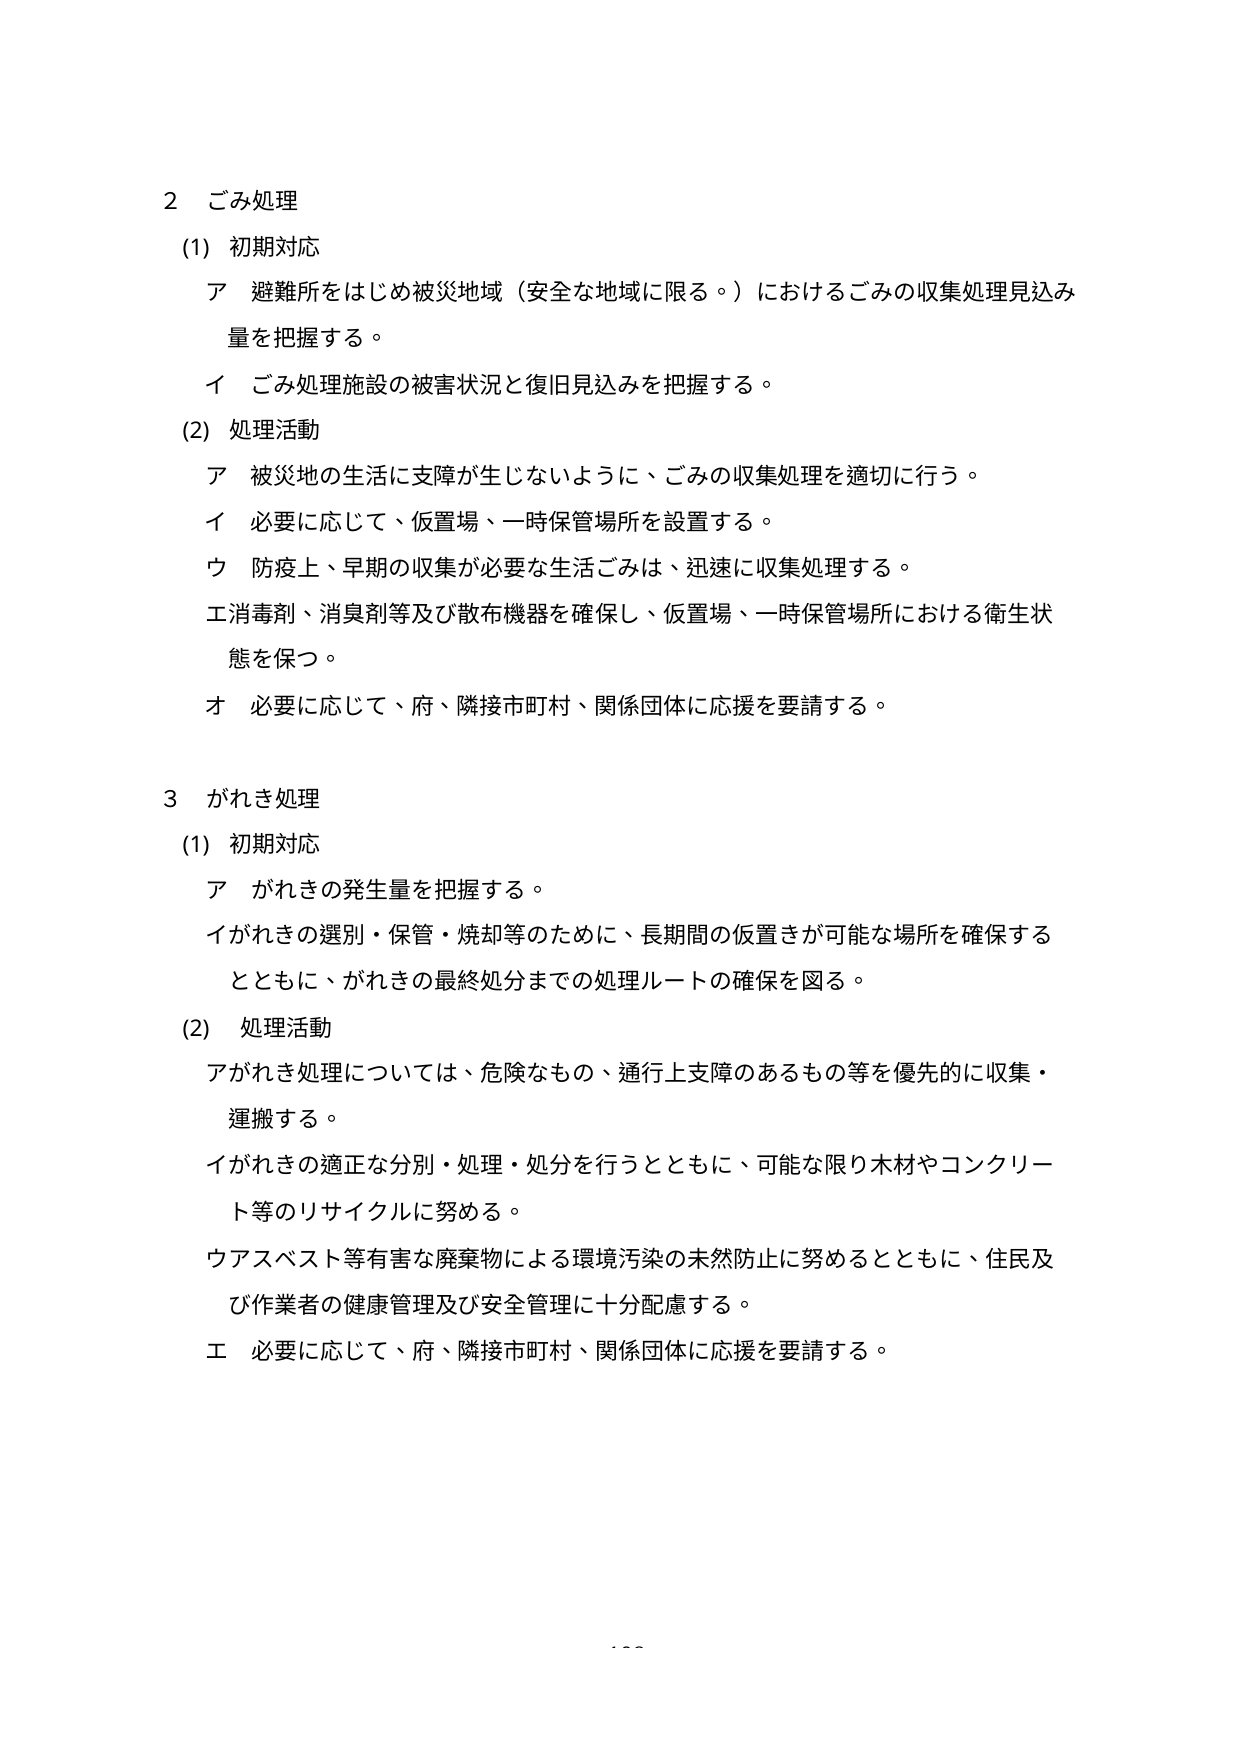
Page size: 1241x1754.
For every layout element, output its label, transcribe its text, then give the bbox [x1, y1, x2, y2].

text ２ ごみ処理 [159, 185, 1240, 216]
text ウ アスベスト等有害な廃棄物による環境汚染の未然防止に努めるとともに、住民及 び作業者の健康管理及び安全管理に十分配慮する。 [205, 1243, 1080, 1320]
text ア 避難所をはじめ被災地域（安全な地域に限る。）におけるごみの収集処理見込み量を把握する。 [205, 276, 1081, 353]
list 初期対応 [182, 828, 1240, 859]
text ３ がれき処理 [159, 782, 1240, 814]
text エ 消毒剤、消臭剤等及び散布機器を確保し、仮置場、一時保管場所における衛生状 態を保つ。 [205, 597, 1080, 675]
text イ がれきの適正な分別・処理・処分を行うとともに、可能な限り木材やコンクリー ト等のリサイクルに努める。 [205, 1149, 1080, 1227]
list 初期対応 [182, 231, 1240, 262]
list 処理活動 [182, 414, 1240, 446]
text ア がれきの発生量を把握する。 [205, 874, 1240, 905]
text オ 必要に応じて、府、隣接市町村、関係団体に応援を要請する。 [204, 690, 1240, 721]
text エ 必要に応じて、府、隣接市町村、関係団体に応援を要請する。 [205, 1334, 1240, 1366]
text ア がれき処理については、危険なもの、通行上支障のあるもの等を優先的に収集・ 運搬する。 [205, 1057, 1080, 1134]
text イ がれきの選別・保管・焼却等のために、長期間の仮置きが可能な場所を確保する とともに、がれきの最終処分までの処理ルートの確保を図る。 [205, 919, 1080, 996]
list 処理活動 [182, 1012, 1240, 1043]
text ア 被災地の生活に支障が生じないように、ごみの収集処理を適切に行う。イ 必要に応じて、仮置場、一時保管場所を設置する。 [204, 459, 988, 537]
text イ ごみ処理施設の被害状況と復旧見込みを把握する。 [204, 369, 1240, 400]
text ウ 防疫上、早期の収集が必要な生活ごみは、迅速に収集処理する。 [205, 552, 1240, 583]
